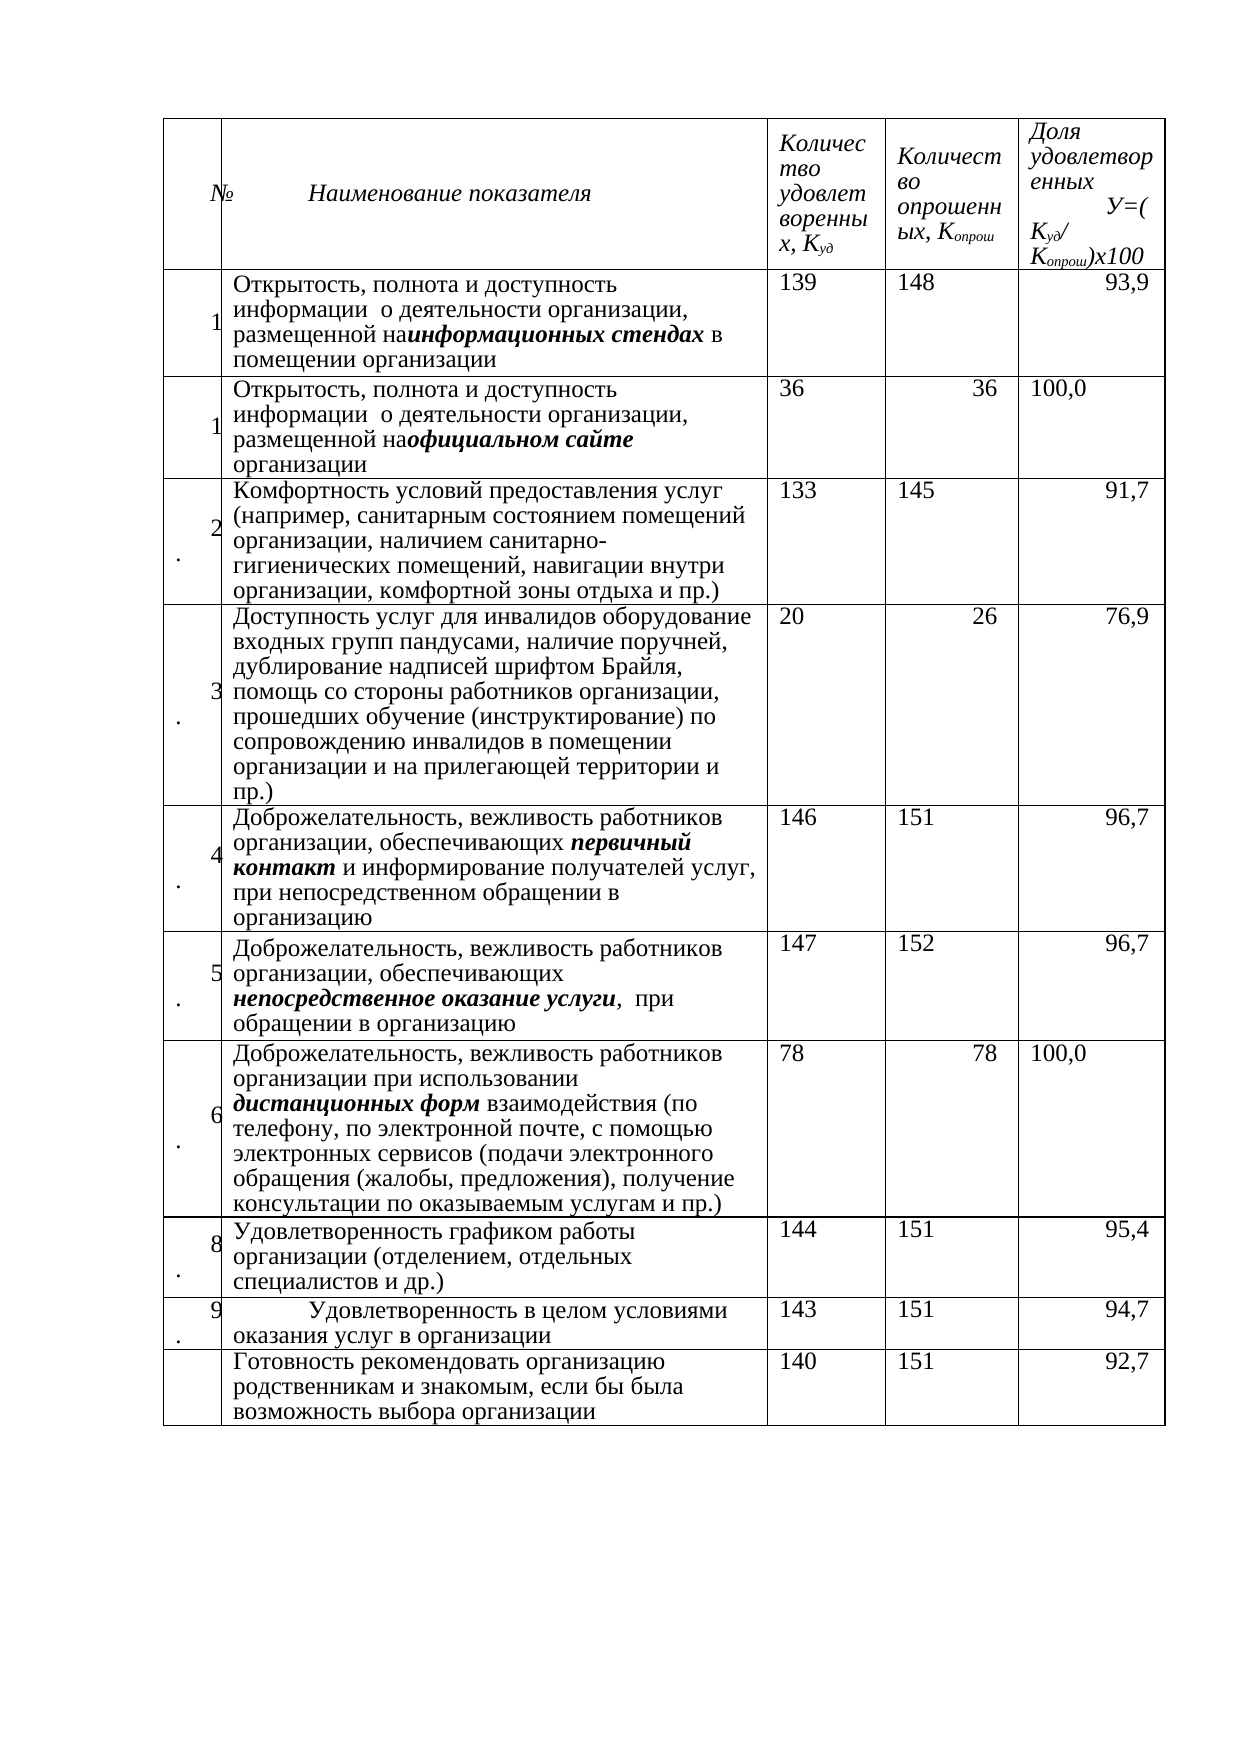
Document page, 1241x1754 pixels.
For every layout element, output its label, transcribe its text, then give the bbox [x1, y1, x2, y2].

table_cell 1 [164, 377, 221, 478]
table_cell 151 [886, 1298, 1018, 1348]
table_cell Удовлетворенность в целом условиями оказания услуг в организации [222, 1298, 767, 1348]
table_cell 151 [886, 806, 1018, 931]
table_cell 1 [164, 270, 221, 376]
table_cell 26 [886, 605, 1018, 805]
table_cell 96,7 [1019, 932, 1164, 1040]
table_cell Доброжелательность, вежливость работников организации, обеспечивающих непосредственное оказание услуги, при обращении в организацию [222, 932, 767, 1040]
table_cell 147 [768, 932, 885, 1040]
table_cell 8. [164, 1218, 221, 1297]
table_cell 36 [768, 377, 885, 478]
table_cell 5. [164, 932, 221, 1040]
table_cell 96,7 [1019, 806, 1164, 931]
table_cell 100,0 [1019, 377, 1164, 478]
table_header Наименование показателя [222, 119, 767, 269]
table_header № [164, 119, 221, 269]
table_cell Доброжелательность, вежливость работников организации при использовании дистанционных форм взаимодействия (по телефону, по электронной почте, с помощью электронных сервисов (подачи электронного обращения (жалобы, предложения), получение консультации по оказываемым услугам и пр.) [222, 1041, 767, 1216]
table_cell 100,0 [1019, 1041, 1164, 1216]
table_cell Комфортность условий предоставления услуг (например, санитарным состоянием помещений организации, наличием санитарно-гигиенических помещений, навигации внутри организации, комфортной зоны отдыха и пр.) [222, 479, 767, 604]
table_cell 140 [768, 1350, 885, 1424]
table_cell 76,9 [1019, 605, 1164, 805]
table_header Количество удовлетворенных, Куд [768, 119, 885, 269]
table_cell 9. [164, 1298, 221, 1348]
table_cell 151 [886, 1350, 1018, 1424]
table_cell 94,7 [1019, 1298, 1164, 1348]
table_cell Открытость, полнота и доступность информации о деятельности организации, размещенной наинформационных стендах в помещении организации [222, 270, 767, 376]
table_cell Доступность услуг для инвалидов оборудование входных групп пандусами, наличие поручней, дублирование надписей шрифтом Брайля, помощь со стороны работников организации, прошедших обучение (инструктирование) по сопровождению инвалидов в помещении организации и на прилегающей территории и пр.) [222, 605, 767, 805]
table_cell 143 [768, 1298, 885, 1348]
table_cell 95,4 [1019, 1218, 1164, 1297]
table_cell 91,7 [1019, 479, 1164, 604]
table_cell Доброжелательность, вежливость работников организации, обеспечивающих первичный контакт и информирование получателей услуг, при непосредственном обращении в организацию [222, 806, 767, 931]
table_cell 4. [164, 806, 221, 931]
table_cell 152 [886, 932, 1018, 1040]
table_cell 3. [164, 605, 221, 805]
table_cell 133 [768, 479, 885, 604]
table_header Доля удовлетворенных У=(Куд/Копрош)х100 [1019, 119, 1164, 269]
table_cell 92,7 [1019, 1350, 1164, 1424]
table_cell Готовность рекомендовать организацию родственникам и знакомым, если бы была возможность выбора организации [222, 1350, 767, 1424]
table_cell 139 [768, 270, 885, 376]
table_cell Удовлетворенность графиком работы организации (отделением, отдельных специалистов и др.) [222, 1218, 767, 1297]
table_header Количество опрошенных, Копрош [886, 119, 1018, 269]
table_cell [164, 1350, 221, 1424]
table_cell 93,9 [1019, 270, 1164, 376]
table_cell 146 [768, 806, 885, 931]
table_cell 2. [164, 479, 221, 604]
table_cell 36 [886, 377, 1018, 478]
table_cell 6. [164, 1041, 221, 1216]
table_cell 151 [886, 1218, 1018, 1297]
table_cell 145 [886, 479, 1018, 604]
table_cell 78 [768, 1041, 885, 1216]
table_cell 148 [886, 270, 1018, 376]
table_cell 144 [768, 1218, 885, 1297]
table_cell Открытость, полнота и доступность информации о деятельности организации, размещенной наофициальном сайте организации [222, 377, 767, 478]
table_cell 78 [886, 1041, 1018, 1216]
table_cell 20 [768, 605, 885, 805]
